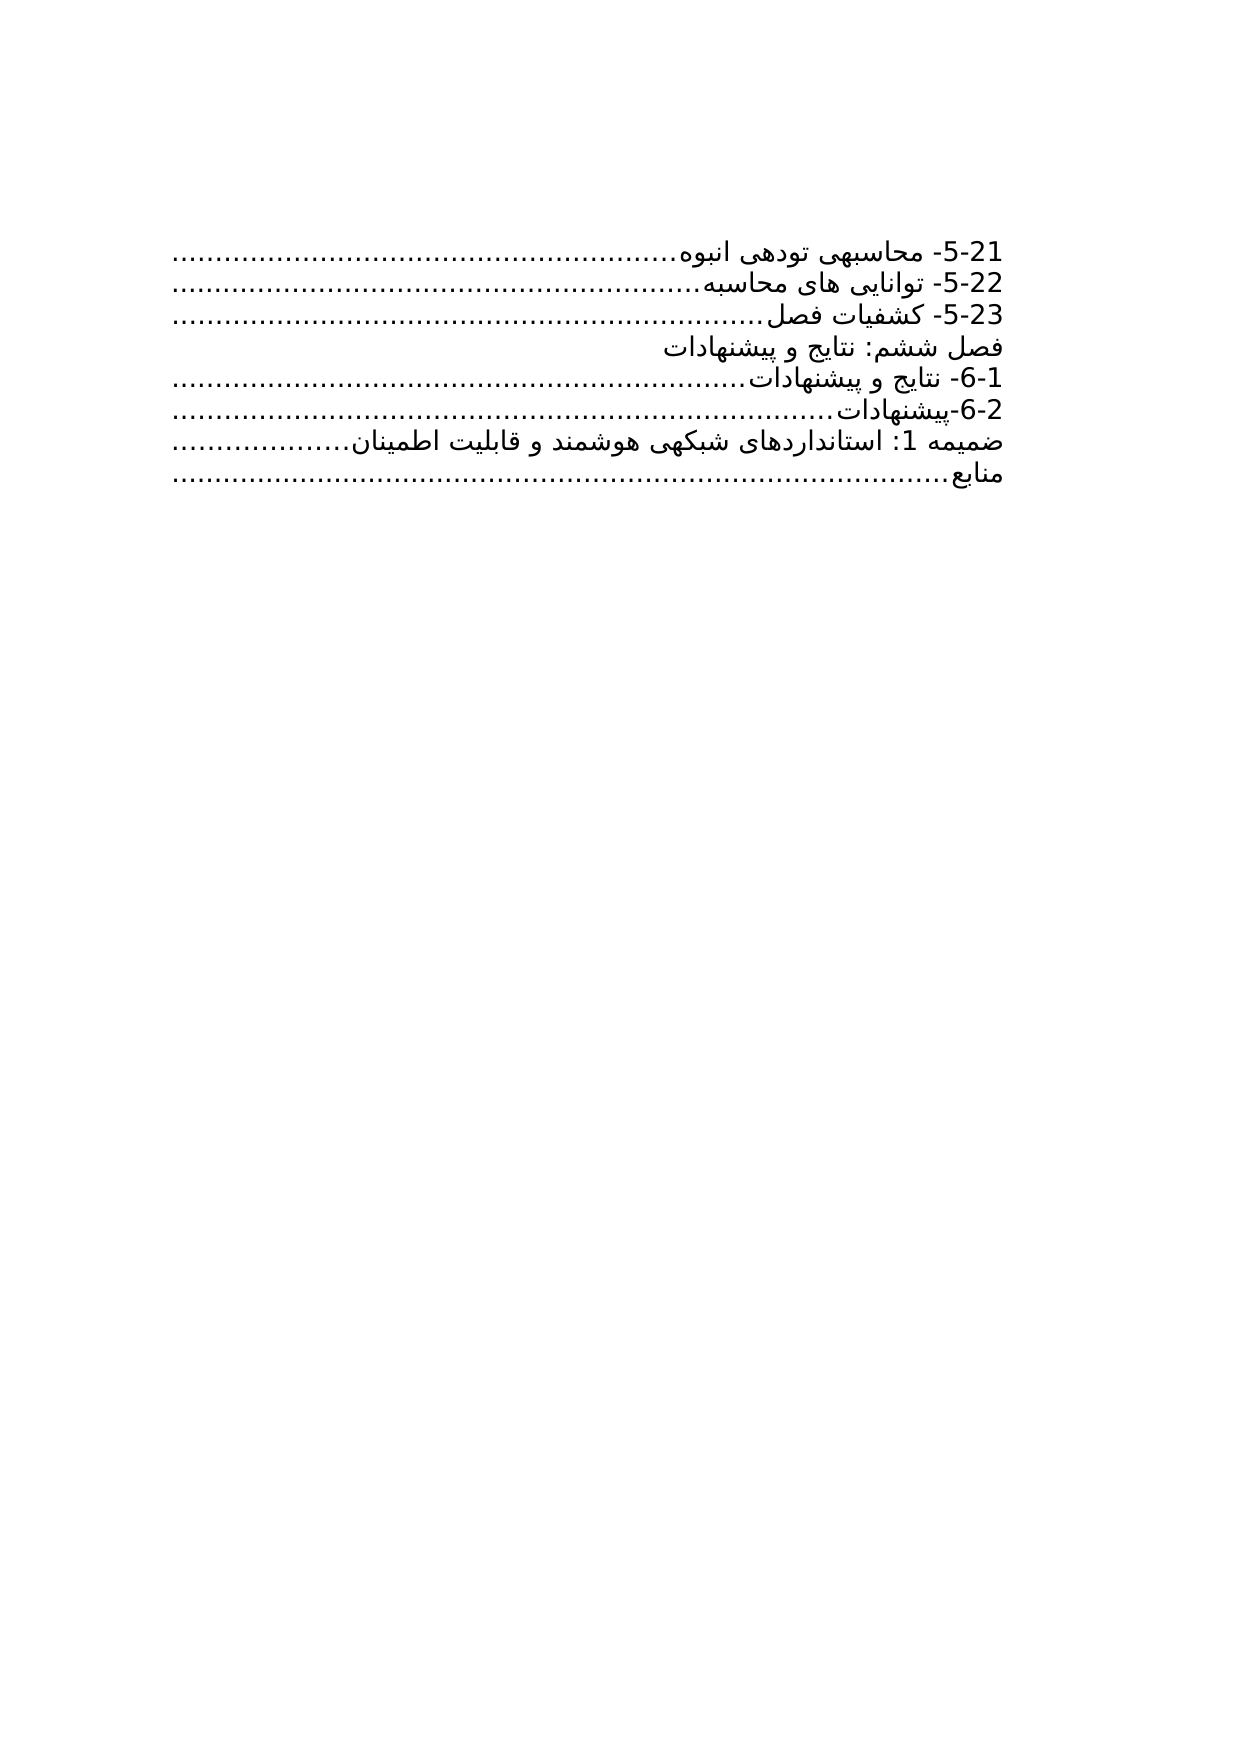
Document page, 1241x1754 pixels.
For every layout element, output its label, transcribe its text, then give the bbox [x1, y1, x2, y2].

text 5-21- محاسبهی تودهی انبوه 151 [207, 236, 1004, 268]
text 5-23- کشفیات فصل 154 [207, 299, 1004, 331]
text 6-1- نتایج و پیشنهادات 156 [207, 362, 1004, 394]
text ضمیمه 1: استانداردهای شبکهی هوشمند و قابلیت اطمینان 159 [207, 426, 1004, 457]
text فصل ششم: نتایج و پیشنهادات [207, 331, 1004, 362]
text 5-22- توانایی های محاسبه 153 [207, 268, 1004, 299]
text 6-2-پیشنهادات 158 [207, 394, 1004, 426]
text منابع 162 [207, 457, 1004, 489]
